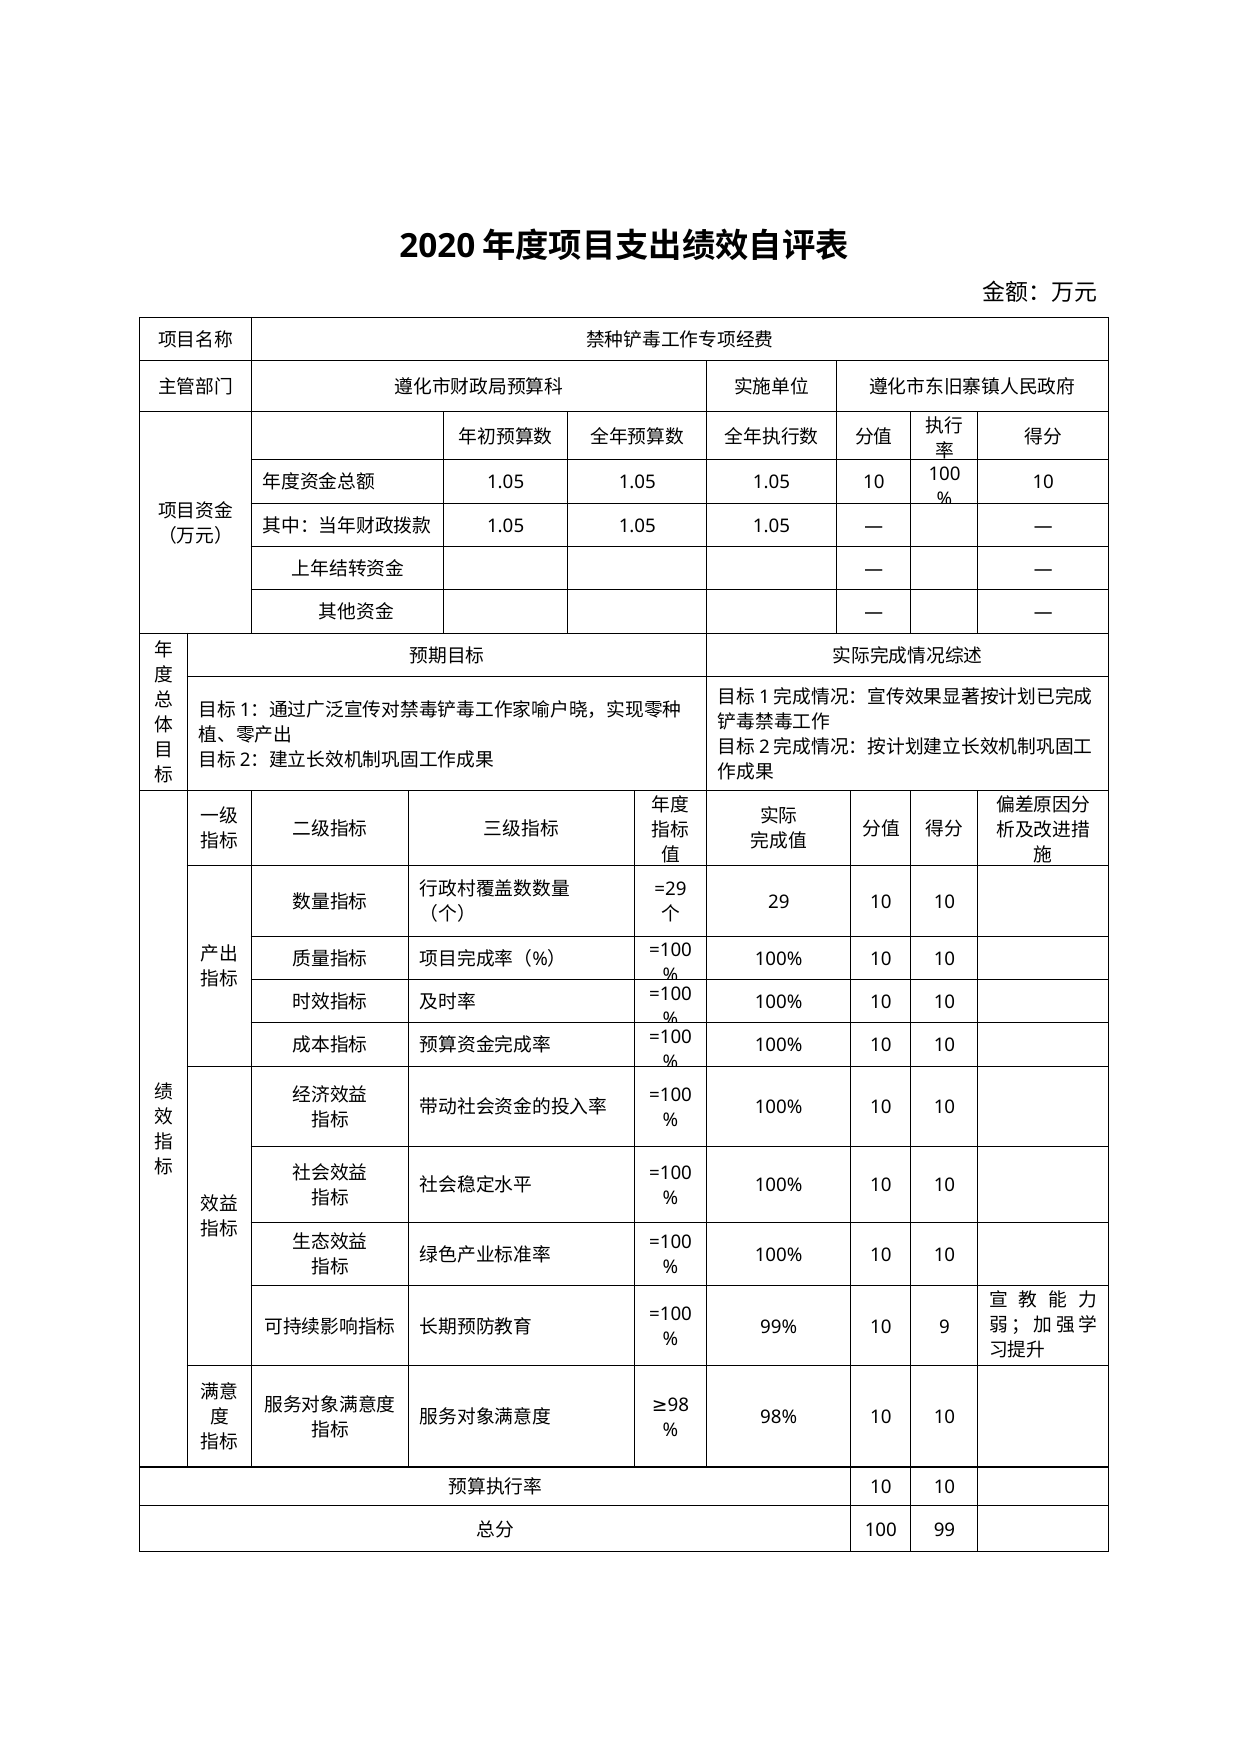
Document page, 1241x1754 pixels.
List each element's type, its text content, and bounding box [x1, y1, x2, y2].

table_cell 其中：当年财政拨款 [252, 504, 443, 546]
table_cell [978, 1023, 1108, 1066]
table_cell 项目名称 [140, 318, 251, 360]
table_cell 100% [707, 1223, 850, 1285]
table_cell 10 [911, 1023, 977, 1066]
table_cell 目标1完成情况：宣传效果显著按计划已完成铲毒禁毒工作 目标2完成情况：按计划建立长效机制巩固工作成果 [707, 677, 1108, 790]
table_cell 分值 [851, 791, 910, 865]
table_cell =100% [635, 1286, 706, 1365]
table_cell 遵化市财政局预算科 [252, 361, 706, 411]
table_cell 9 [911, 1286, 977, 1365]
table_cell 年度 指标值 [635, 791, 706, 865]
table_cell 98% [707, 1366, 850, 1466]
table_cell =100% [635, 1023, 706, 1066]
table_cell 10 [978, 460, 1108, 502]
table_cell 全年预算数 [568, 412, 706, 459]
table_cell — [978, 504, 1108, 546]
table_header 2020年度项目支出绩效自评表 [140, 231, 1108, 274]
table_cell 产出指标 [188, 866, 251, 1066]
table_cell 100% [707, 937, 850, 979]
table_cell [978, 866, 1108, 936]
table_cell 时效指标 [252, 980, 408, 1022]
table_cell 10 [911, 980, 977, 1022]
table_cell 数量指标 [252, 866, 408, 936]
table_cell =100% [635, 1147, 706, 1222]
table_cell 经济效益 指标 [252, 1067, 408, 1146]
table_cell 预算资金完成率 [409, 1023, 634, 1066]
table_cell — [837, 590, 910, 632]
table_cell 10 [851, 1147, 910, 1222]
table_cell 项目完成率（%） [409, 937, 634, 979]
table_cell [911, 547, 977, 589]
table_cell — [978, 547, 1108, 589]
table_cell 10 [911, 1366, 977, 1466]
table_cell [252, 412, 443, 459]
table_cell 100% [707, 1147, 850, 1222]
table_cell 宣教能力弱；加强学习提升 [978, 1286, 1108, 1365]
table_cell 及时率 [409, 980, 634, 1022]
table_cell 服务对象满意度指标 [252, 1366, 408, 1466]
table_cell 绩 效 指 标 [140, 791, 187, 1466]
table_cell 服务对象满意度 [409, 1366, 634, 1466]
table_cell 预期目标 [188, 634, 706, 676]
table_cell 10 [911, 1067, 977, 1146]
table_cell — [837, 504, 910, 546]
table_cell [978, 1067, 1108, 1146]
table_cell 得分 [978, 412, 1108, 459]
table_cell 10 [911, 1147, 977, 1222]
table_cell 三级指标 [409, 791, 634, 865]
table_cell 1.05 [444, 504, 567, 546]
table_cell 上年结转资金 [252, 547, 443, 589]
table_cell [707, 547, 836, 589]
table_cell 禁种铲毒工作专项经费 [252, 318, 1108, 360]
table_cell 实际 完成值 [707, 791, 850, 865]
table_cell [444, 590, 567, 632]
table_cell [978, 980, 1108, 1022]
table_cell 项目资金 （万元） [140, 412, 251, 632]
table_cell =100% [635, 1067, 706, 1146]
table_cell 10 [851, 1366, 910, 1466]
table_cell 10 [851, 1286, 910, 1365]
table_cell 1.05 [707, 460, 836, 502]
table_cell 10 [851, 1223, 910, 1285]
table_cell 10 [851, 1067, 910, 1146]
table_cell [568, 547, 706, 589]
table_cell 二级指标 [252, 791, 408, 865]
table_cell 1.05 [568, 460, 706, 502]
table_cell [911, 504, 977, 546]
table_cell 社会效益 指标 [252, 1147, 408, 1222]
table_cell 100% [911, 460, 977, 502]
table_cell 预算执行率 [140, 1468, 850, 1505]
table_cell [707, 590, 836, 632]
table_cell 10 [851, 980, 910, 1022]
table_cell — [837, 547, 910, 589]
table_cell =29个 [635, 866, 706, 936]
table_cell [978, 1506, 1108, 1551]
table_cell [444, 547, 567, 589]
table_cell 99% [707, 1286, 850, 1365]
table_cell 10 [851, 866, 910, 936]
table_cell 年初预算数 [444, 412, 567, 459]
table_cell [978, 937, 1108, 979]
table_cell 行政村覆盖数数量（个） [409, 866, 634, 936]
table_cell =100% [635, 1223, 706, 1285]
table_cell 执行率 [911, 412, 977, 459]
table_cell 10 [911, 1468, 977, 1505]
table_cell [978, 1147, 1108, 1222]
table_cell 10 [851, 1023, 910, 1066]
table_cell 其他资金 [252, 590, 443, 632]
table_cell 100% [707, 1067, 850, 1146]
table_cell 一级指标 [188, 791, 251, 865]
table_cell 偏差原因分析及改进措施 [978, 791, 1108, 865]
table_cell 10 [851, 937, 910, 979]
table_cell 10 [851, 1468, 910, 1505]
table_cell =100% [635, 937, 706, 979]
table_cell 1.05 [444, 460, 567, 502]
table_cell 年度总体目标 [140, 634, 187, 790]
table_cell — [978, 590, 1108, 632]
table_cell 绿色产业标准率 [409, 1223, 634, 1285]
table_cell 生态效益 指标 [252, 1223, 408, 1285]
table_cell 效益指标 [188, 1067, 251, 1365]
table_cell 29 [707, 866, 850, 936]
table_cell 1.05 [568, 504, 706, 546]
table_cell 100% [707, 1023, 850, 1066]
table_cell 社会稳定水平 [409, 1147, 634, 1222]
table_cell 成本指标 [252, 1023, 408, 1066]
table_cell 得分 [911, 791, 977, 865]
table_cell [911, 590, 977, 632]
table_cell 主管部门 [140, 361, 251, 411]
table_cell 带动社会资金的投入率 [409, 1067, 634, 1146]
table_cell 年度资金总额 [252, 460, 443, 502]
table_cell 目标1：通过广泛宣传对禁毒铲毒工作家喻户晓，实现零种植、零产出 目标2：建立长效机制巩固工作成果 [188, 677, 706, 790]
table_cell 实施单位 [707, 361, 836, 411]
table_cell [978, 1223, 1108, 1285]
table_cell [978, 1468, 1108, 1505]
table_cell 10 [911, 937, 977, 979]
table_cell [978, 1366, 1108, 1466]
table_cell 100 [851, 1506, 910, 1551]
table_cell 可持续影响指标 [252, 1286, 408, 1365]
table_cell 99 [911, 1506, 977, 1551]
table_cell 10 [911, 1223, 977, 1285]
table_cell 分值 [837, 412, 910, 459]
table_cell [568, 590, 706, 632]
table_cell 1.05 [707, 504, 836, 546]
table_cell 长期预防教育 [409, 1286, 634, 1365]
table_cell 金额：万元 [140, 274, 1108, 317]
table_cell 10 [911, 866, 977, 936]
table_cell 质量指标 [252, 937, 408, 979]
table_cell 总分 [140, 1506, 850, 1551]
table_cell 全年执行数 [707, 412, 836, 459]
table_cell 100% [707, 980, 850, 1022]
table_cell =100% [635, 980, 706, 1022]
table_cell 遵化市东旧寨镇人民政府 [837, 361, 1108, 411]
table_cell ≥98% [635, 1366, 706, 1466]
table_cell 实际完成情况综述 [707, 634, 1108, 676]
table_cell 10 [837, 460, 910, 502]
table_cell 满意度 指标 [188, 1366, 251, 1466]
